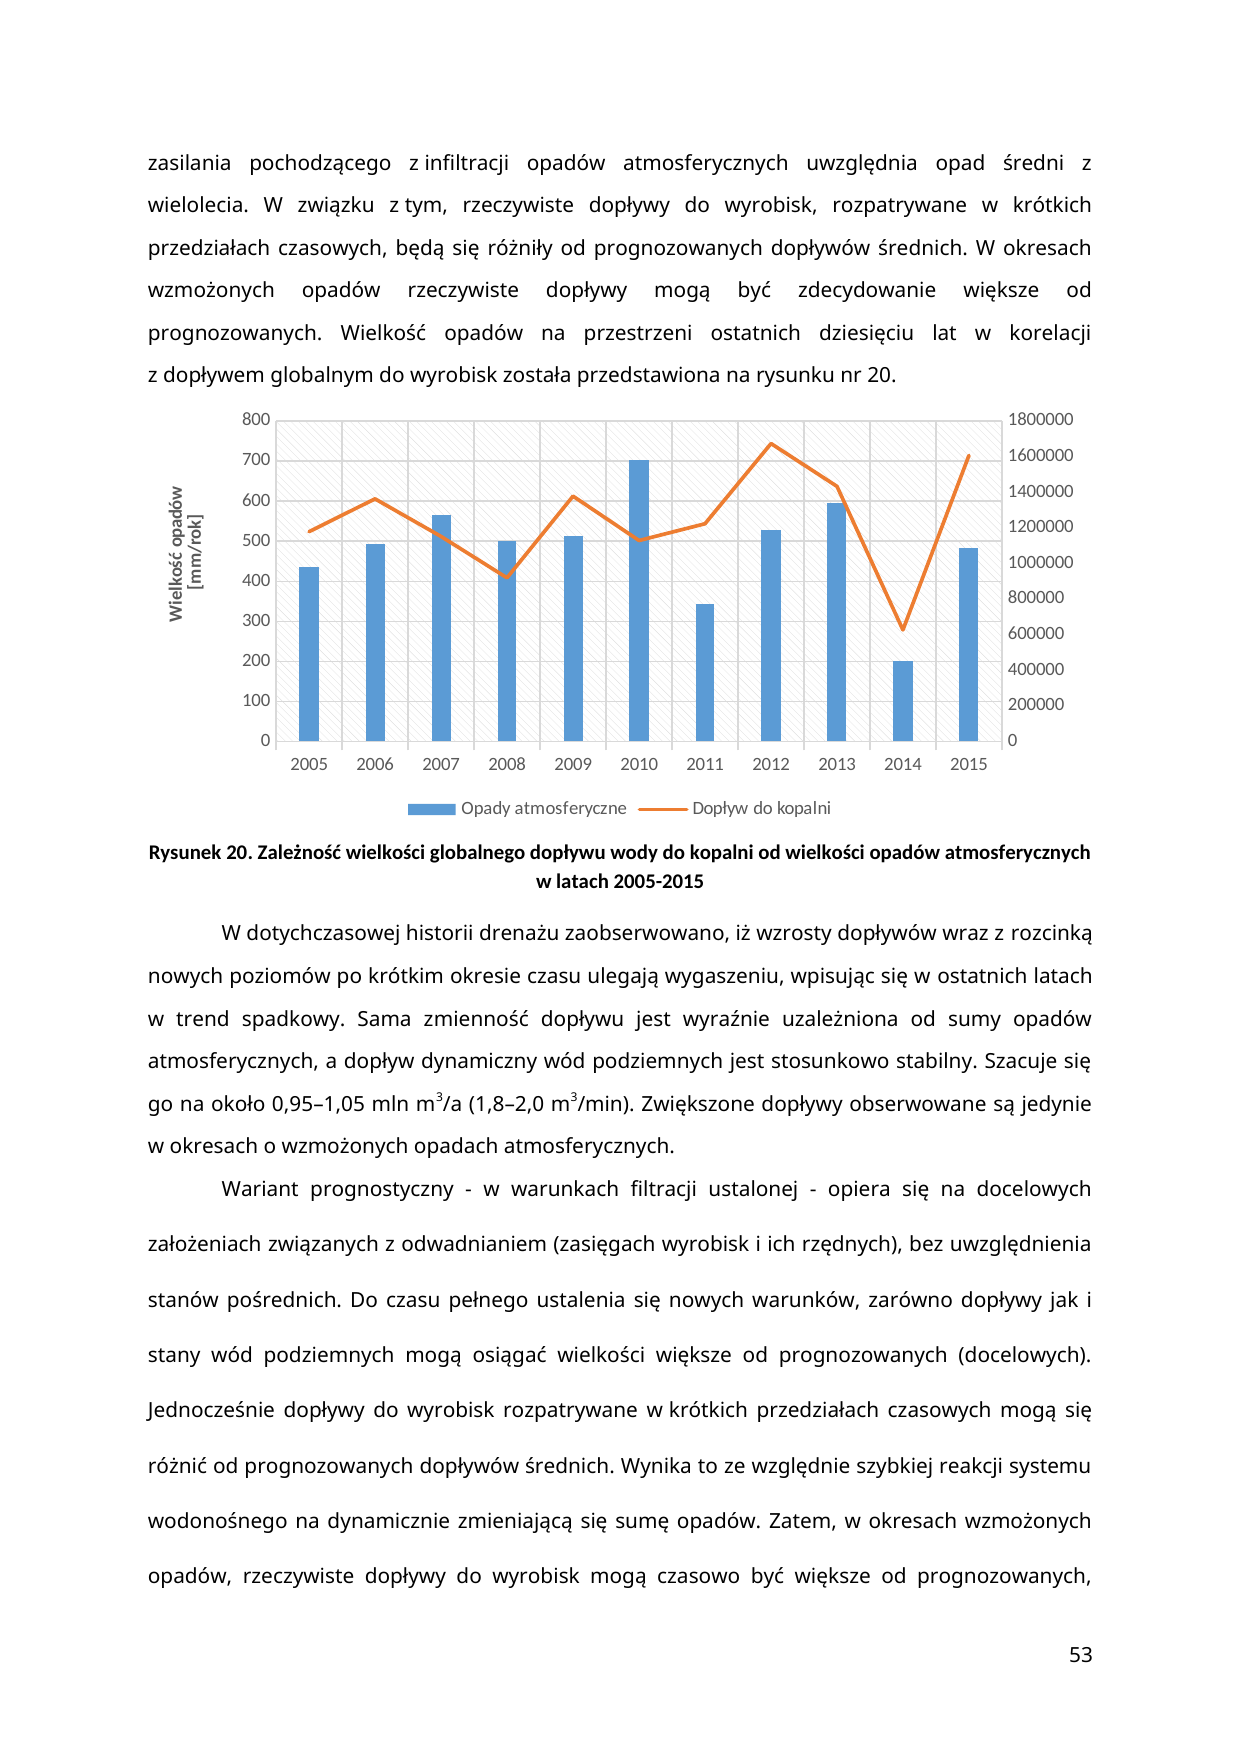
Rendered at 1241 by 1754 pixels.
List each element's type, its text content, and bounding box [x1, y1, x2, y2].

text W dotychczasowej historii drenażu zaobserwowano, iż wzrosty dopływów wraz z rozcinką nowych poziomów po krótkim okresie czasu ulegają wygaszeniu, wpisując się w ostatnich latach w trend spadkowy. Sama zmienność dopływu jest wyraźnie uzależniona od sumy opadów atmosferycznych, a dopływ dynamiczny wód podziemnych jest stosunkowo stabilny. Szacuje się go na około 0,95–1,05 mln m3/a (1,8–2,0 m3/min). Zwiększone dopływy obserwowane są jedynie w okresach o wzmożonych opadach atmosferycznych. [148, 918, 1093, 1160]
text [148, 1174, 1093, 1598]
text Rysunek 20. Zależność wielkości globalnego dopływu wody do kopalni od wielkości opadów atmosferycznych w latach 2005-2015 [148, 839, 1093, 894]
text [148, 148, 1093, 389]
